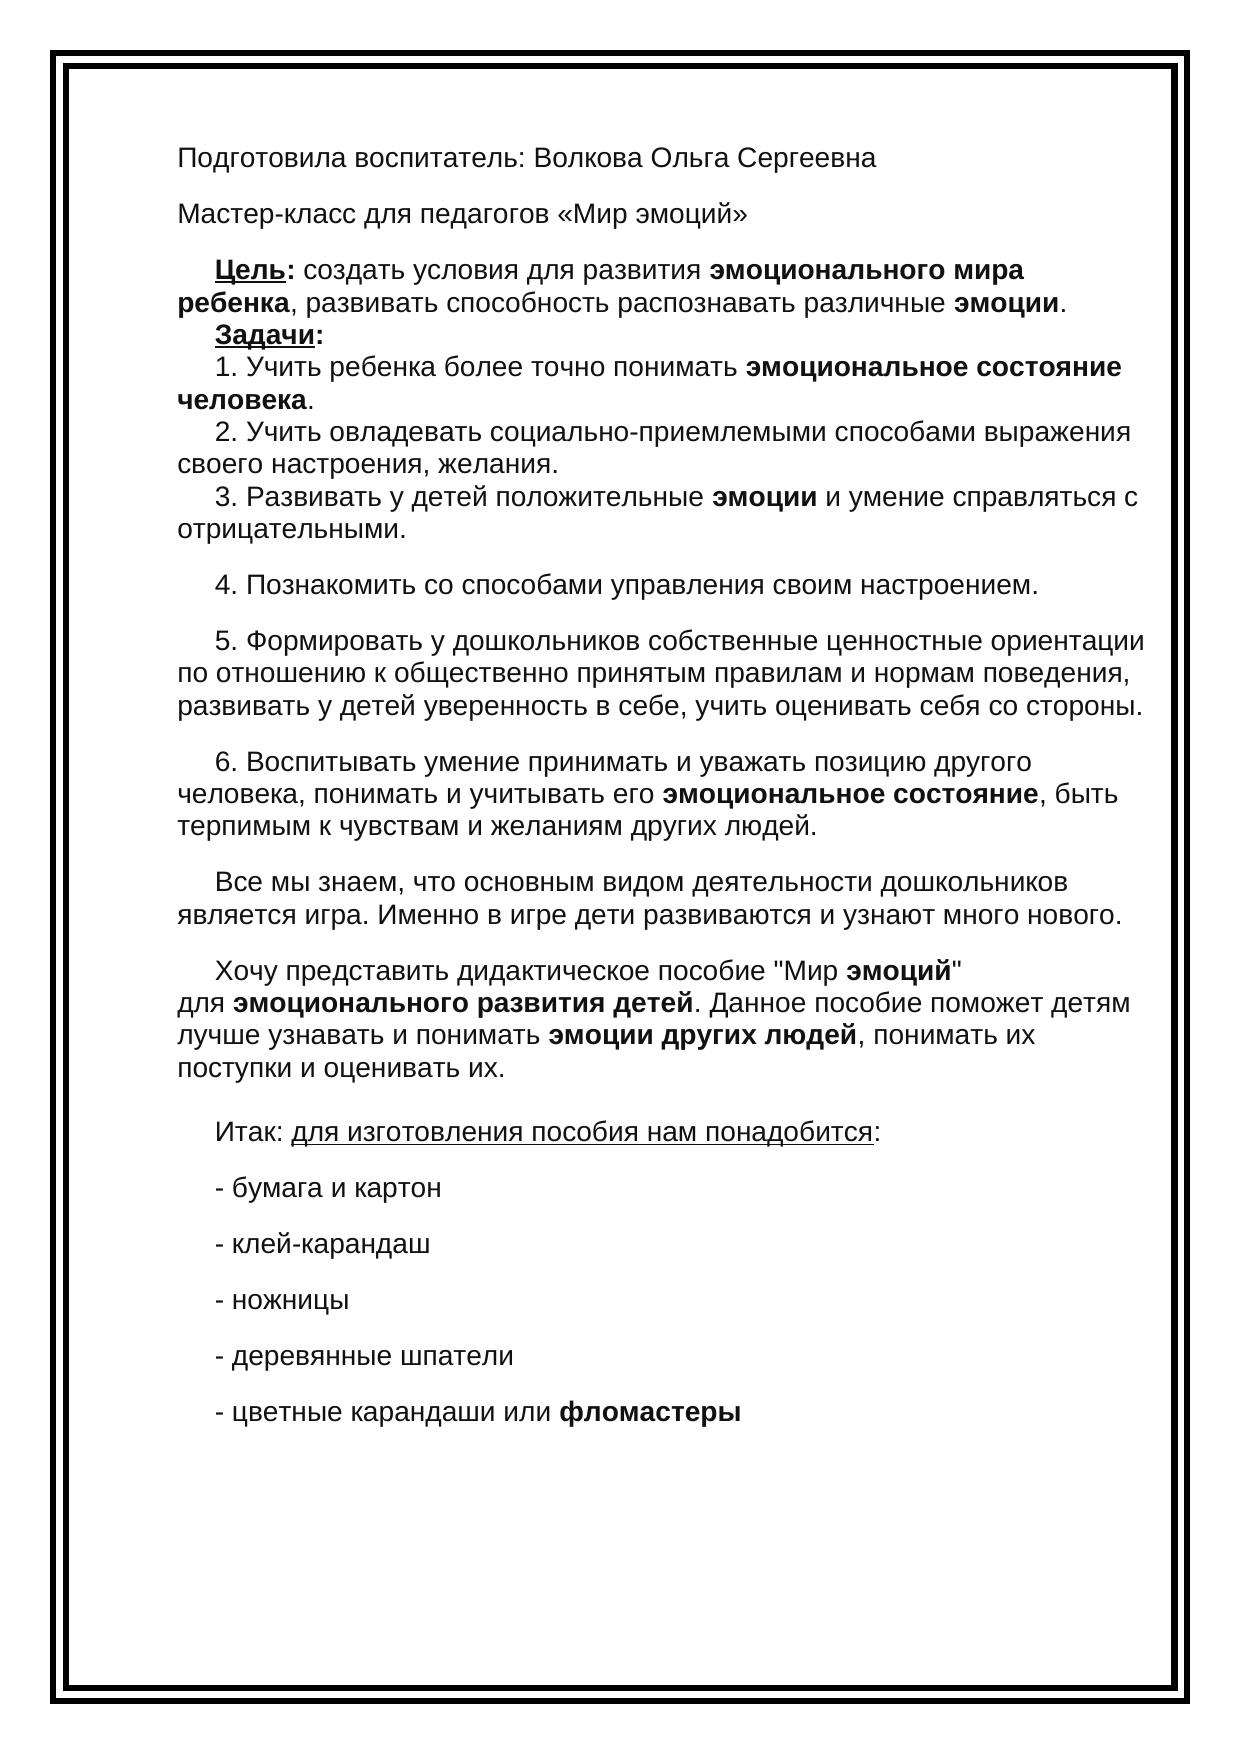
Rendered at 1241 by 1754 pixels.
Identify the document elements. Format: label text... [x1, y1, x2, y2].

text 1. Учить ребенка более точно понимать эмоциональное состояние человека. [177, 350, 1152, 415]
text Хочу представить дидактическое пособие "Мир эмоций" для эмоционального развития детей. Данное пособие поможет детям лучше узнавать и понимать эмоции других людей, понимать их поступки и оценивать их. [177, 953, 1152, 1083]
text Мастер-класс для педагогов «Мир эмоций» [177, 197, 1152, 230]
text Итак: для изготовления пособия нам понадобится: [177, 1115, 1152, 1148]
text 5. Формировать у дошкольников собственные ценностные ориентации по отношению к общественно принятым правилам и нормам поведения, развивать у детей уверенность в себе, учить оценивать себя со стороны. [177, 624, 1152, 721]
text 4. Познакомить со способами управления своим настроением. [177, 568, 1152, 601]
text - бумага и картон [177, 1171, 1152, 1204]
text - цветные карандаши или фломастеры [177, 1394, 1152, 1427]
text - деревянные шпатели [177, 1339, 1152, 1371]
text 6. Воспитывать умение принимать и уважать позицию другого человека, понимать и учитывать его эмоциональное состояние, быть терпимым к чувствам и желаниям других людей. [177, 744, 1152, 842]
text Все мы знаем, что основным видом деятельности дошкольников является игра. Именно в игре дети развиваются и узнают много нового. [177, 865, 1152, 930]
text - клей-карандаш [177, 1227, 1152, 1259]
text Задачи: [177, 318, 1152, 350]
text Цель: создать условия для развития эмоционального мира ребенка, развивать способность распознавать различные эмоции. [177, 253, 1152, 318]
text - ножницы [177, 1283, 1152, 1315]
text Подготовила воспитатель: Волкова Ольга Сергеевна [177, 141, 1152, 174]
text 3. Развивать у детей положительные эмоции и умение справляться с отрицательными. [177, 480, 1152, 545]
text 2. Учить овладевать социально-приемлемыми способами выражения своего настроения, желания. [177, 415, 1152, 480]
